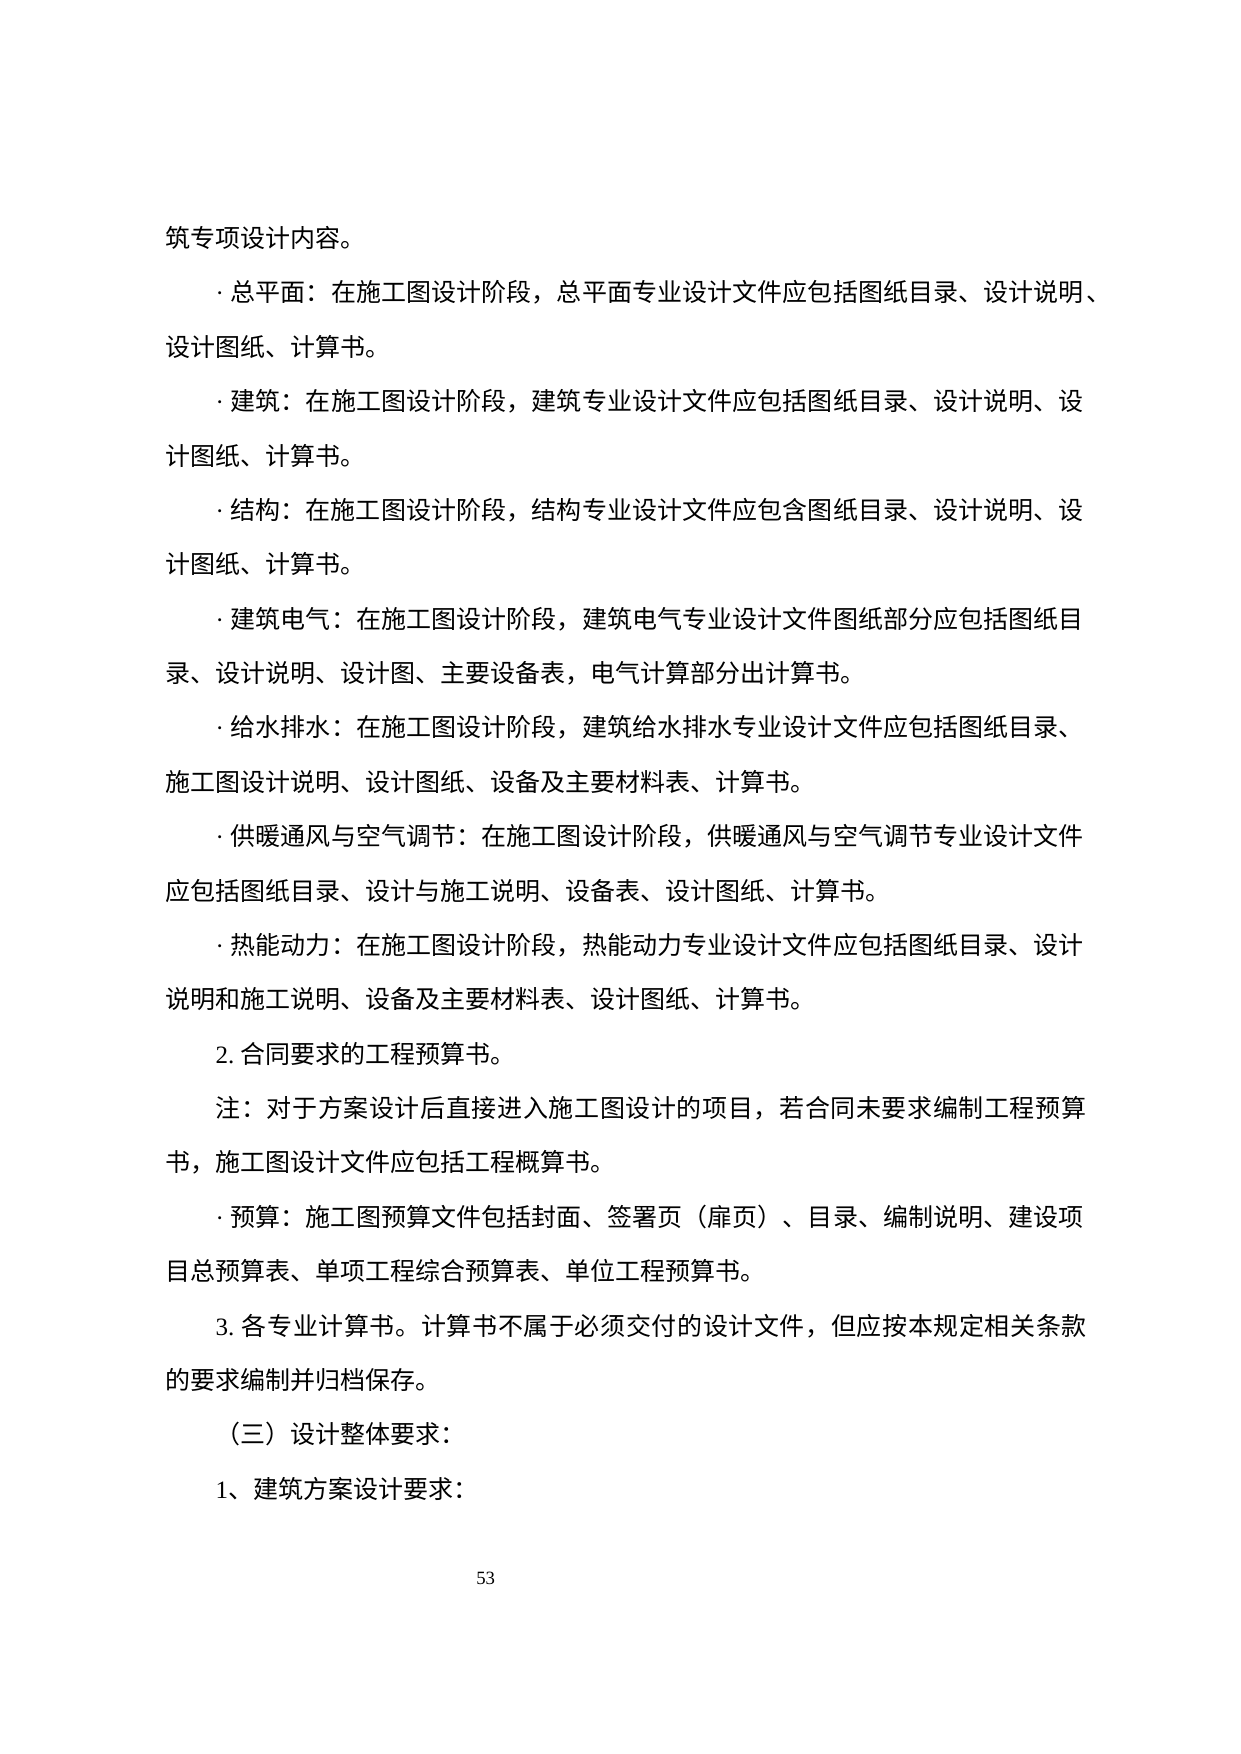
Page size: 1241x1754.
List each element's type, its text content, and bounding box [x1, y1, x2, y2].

text · 结构：在施工图设计阶段，结构专业设计文件应包含图纸目录、设计说明、设计图纸、计算书。 [165, 490, 1087, 581]
text · 总平面：在施工图设计阶段，总平面专业设计文件应包括图纸目录、设计说明、设计图纸、计算书。 [165, 273, 1087, 363]
text 3. 各专业计算书。计算书不属于必须交付的设计文件，但应按本规定相关条款的要求编制并归档保存。 [165, 1306, 1087, 1397]
text · 建筑：在施工图设计阶段，建筑专业设计文件应包括图纸目录、设计说明、设计图纸、计算书。 [165, 382, 1087, 472]
text · 热能动力：在施工图设计阶段，热能动力专业设计文件应包括图纸目录、设计说明和施工说明、设备及主要材料表、设计图纸、计算书。 [165, 925, 1087, 1016]
text 注：对于方案设计后直接进入施工图设计的项目，若合同未要求编制工程预算书，施工图设计文件应包括工程概算书。 [165, 1088, 1087, 1179]
text · 供暖通风与空气调节：在施工图设计阶段，供暖通风与空气调节专业设计文件应包括图纸目录、设计与施工说明、设备表、设计图纸、计算书。 [165, 817, 1087, 907]
text 2. 合同要求的工程预算书。 [165, 1034, 1087, 1070]
text · 给水排水：在施工图设计阶段，建筑给水排水专业设计文件应包括图纸目录、施工图设计说明、设计图纸、设备及主要材料表、计算书。 [165, 708, 1087, 798]
text · 建筑电气：在施工图设计阶段，建筑电气专业设计文件图纸部分应包括图纸目录、设计说明、设计图、主要设备表，电气计算部分出计算书。 [165, 599, 1087, 690]
text （三）设计整体要求： [165, 1415, 1087, 1451]
text · 预算：施工图预算文件包括封面、签署页（扉页）、目录、编制说明、建设项目总预算表、单项工程综合预算表、单位工程预算书。 [165, 1197, 1087, 1288]
text 1、建筑方案设计要求： [165, 1469, 1087, 1505]
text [165, 218, 1087, 255]
